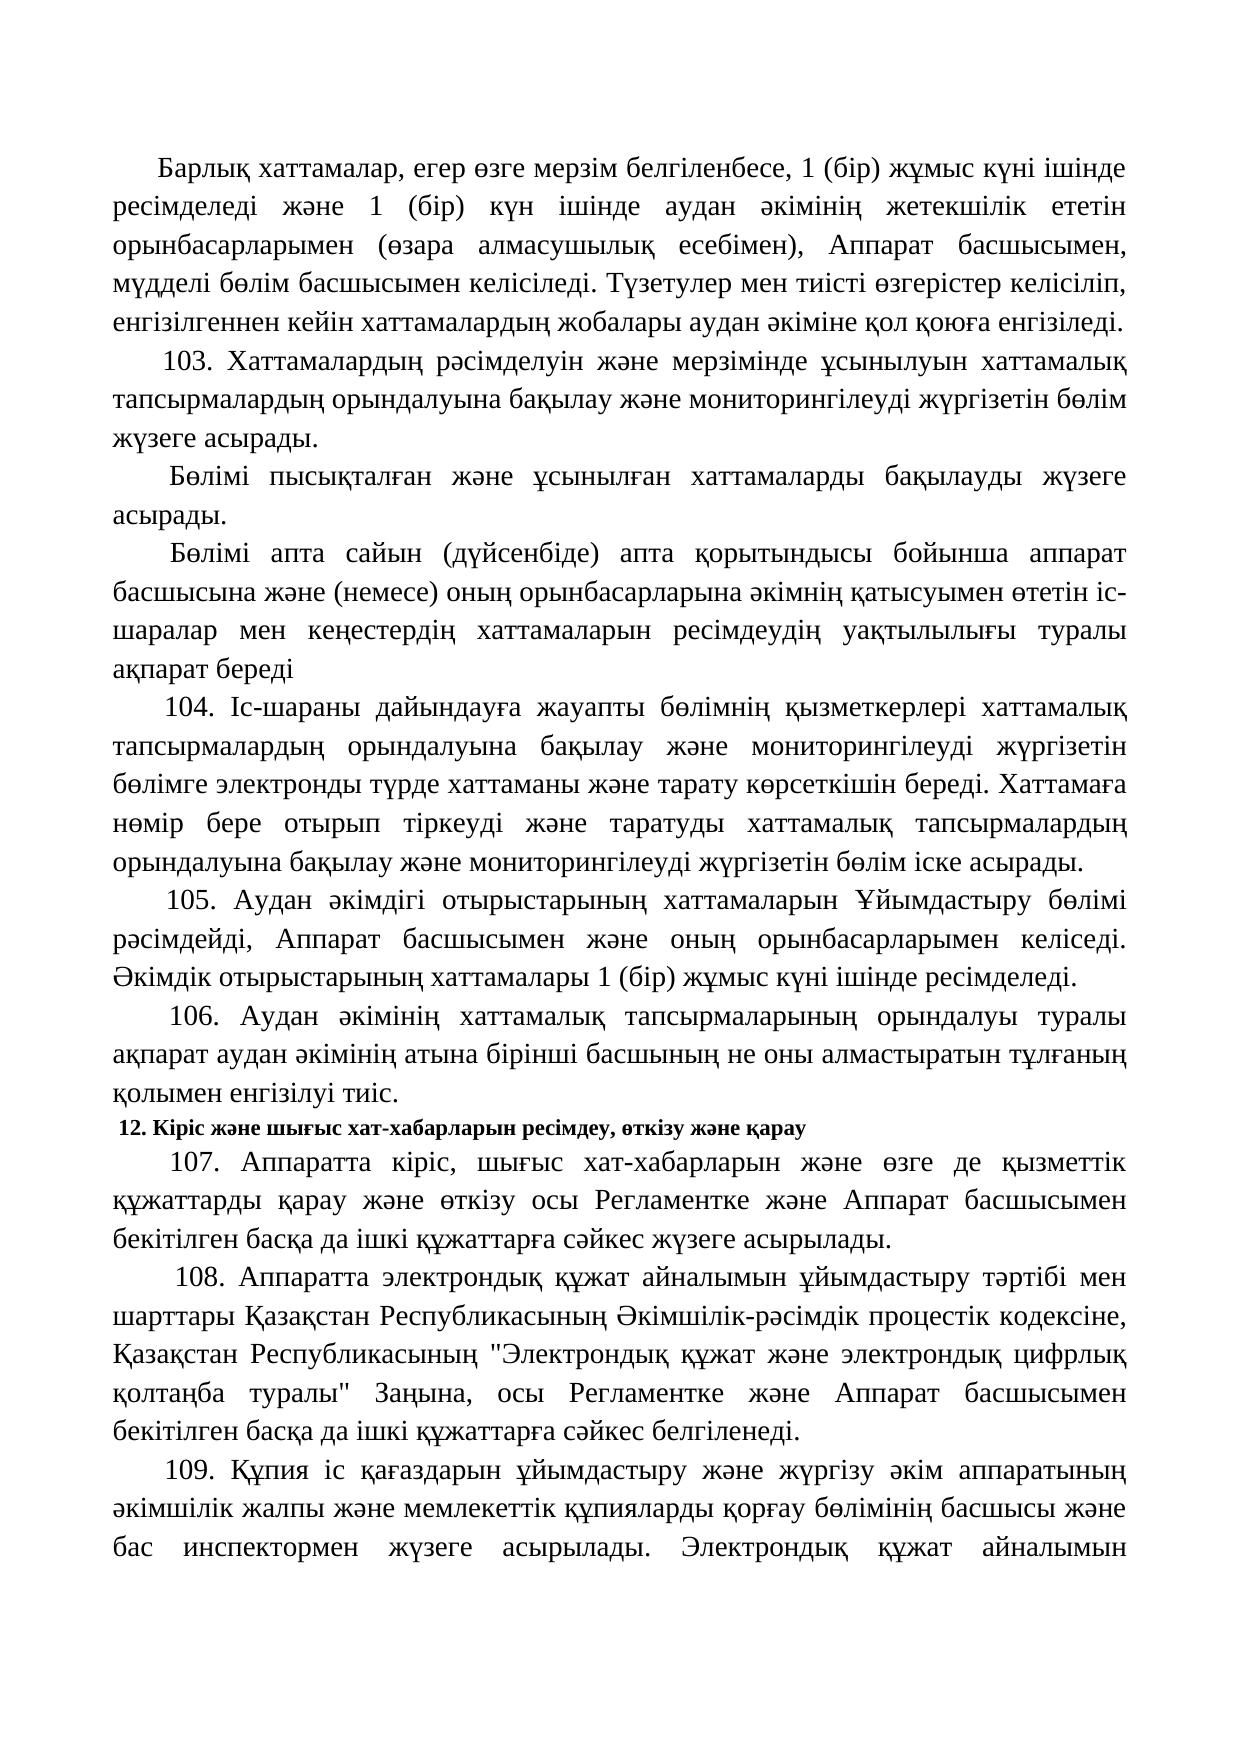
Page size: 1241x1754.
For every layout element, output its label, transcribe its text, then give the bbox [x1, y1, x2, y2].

text 103. Хаттамалардың рәсімделуін және мерзімінде ұсынылуын хаттамалық тапсырмалардың орындалуына бақылау және мониторингілеуді жүргізетін бөлім жүзеге асырады. [112, 343, 1128, 453]
text Бөлімі апта сайын (дүйсенбіде) апта қорытындысы бойынша аппарат басшысына және (немесе) оның орынбасарларына әкімнің қатысуымен өтетін іс-шаралар мен кеңестердің хаттамаларын ресімдеудің уақтылылығы туралы ақпарат береді [112, 535, 1128, 684]
text Бөлімі пысықталған және ұсынылған хаттамаларды бақылауды жүзеге асырады. [112, 458, 1128, 530]
text 105. Аудан әкімдігі отырыстарының хаттамаларын Ұйымдастыру бөлімі рәсімдейді, Аппарат басшысымен және оның орынбасарларымен келіседі. Әкімдік отырыстарының хаттамалары 1 (бір) жұмыс күні ішінде ресімделеді. [112, 882, 1128, 993]
text 106. Аудан әкімінің хаттамалық тапсырмаларының орындалуы туралы ақпарат аудан әкімінің атына бірінші басшының не оны алмастыратын тұлғаның қолымен енгізілуі тиіс. [112, 998, 1128, 1108]
text 108. Аппаратта электрондық құжат айналымын ұйымдастыру тәртібі мен шарттары Қазақстан Республикасының Әкімшілік-рәсімдік процестік кодексіне, Қазақстан Республикасының "Электрондық құжат және электрондық цифрлық қолтаңба туралы" Заңына, осы Регламентке және Аппарат басшысымен бекітілген басқа да ішкі құжаттарға сәйкес белгіленеді. [112, 1259, 1128, 1447]
text 12. Кіріс және шығыс хат-хабарларын ресімдеу, өткізу және қарау [112, 1113, 1128, 1140]
text 107. Аппаратта кіріс, шығыс хат-хабарларын және өзге де қызметтік құжаттарды қарау және өткізу осы Регламентке және Аппарат басшысымен бекітілген басқа да ішкі құжаттарға сәйкес жүзеге асырылады. [112, 1144, 1128, 1254]
text 104. Іс-шараны дайындауға жауапты бөлімнің қызметкерлері хаттамалық тапсырмалардың орындалуына бақылау және мониторингілеуді жүргізетін бөлімге электронды түрде хаттаманы және тарату көрсеткішін береді. Хаттамаға нөмір бере отырып тіркеуді және таратуды хаттамалық тапсырмалардың орындалуына бақылау және мониторингілеуді жүргізетін бөлім іске асырады. [112, 689, 1128, 877]
text Барлық хаттамалар, егер өзге мерзім белгіленбесе, 1 (бір) жұмыс күні ішінде ресімделеді және 1 (бір) күн ішінде аудан әкімінің жетекшілік ететін орынбасарларымен (өзара алмасушылық есебімен), Аппарат басшысымен, мүдделі бөлім басшысымен келісіледі. Түзетулер мен тиісті өзгерістер келісіліп, енгізілгеннен кейін хаттамалардың жобалары аудан әкіміне қол қоюға енгізіледі. [112, 150, 1128, 338]
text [112, 1452, 1128, 1563]
